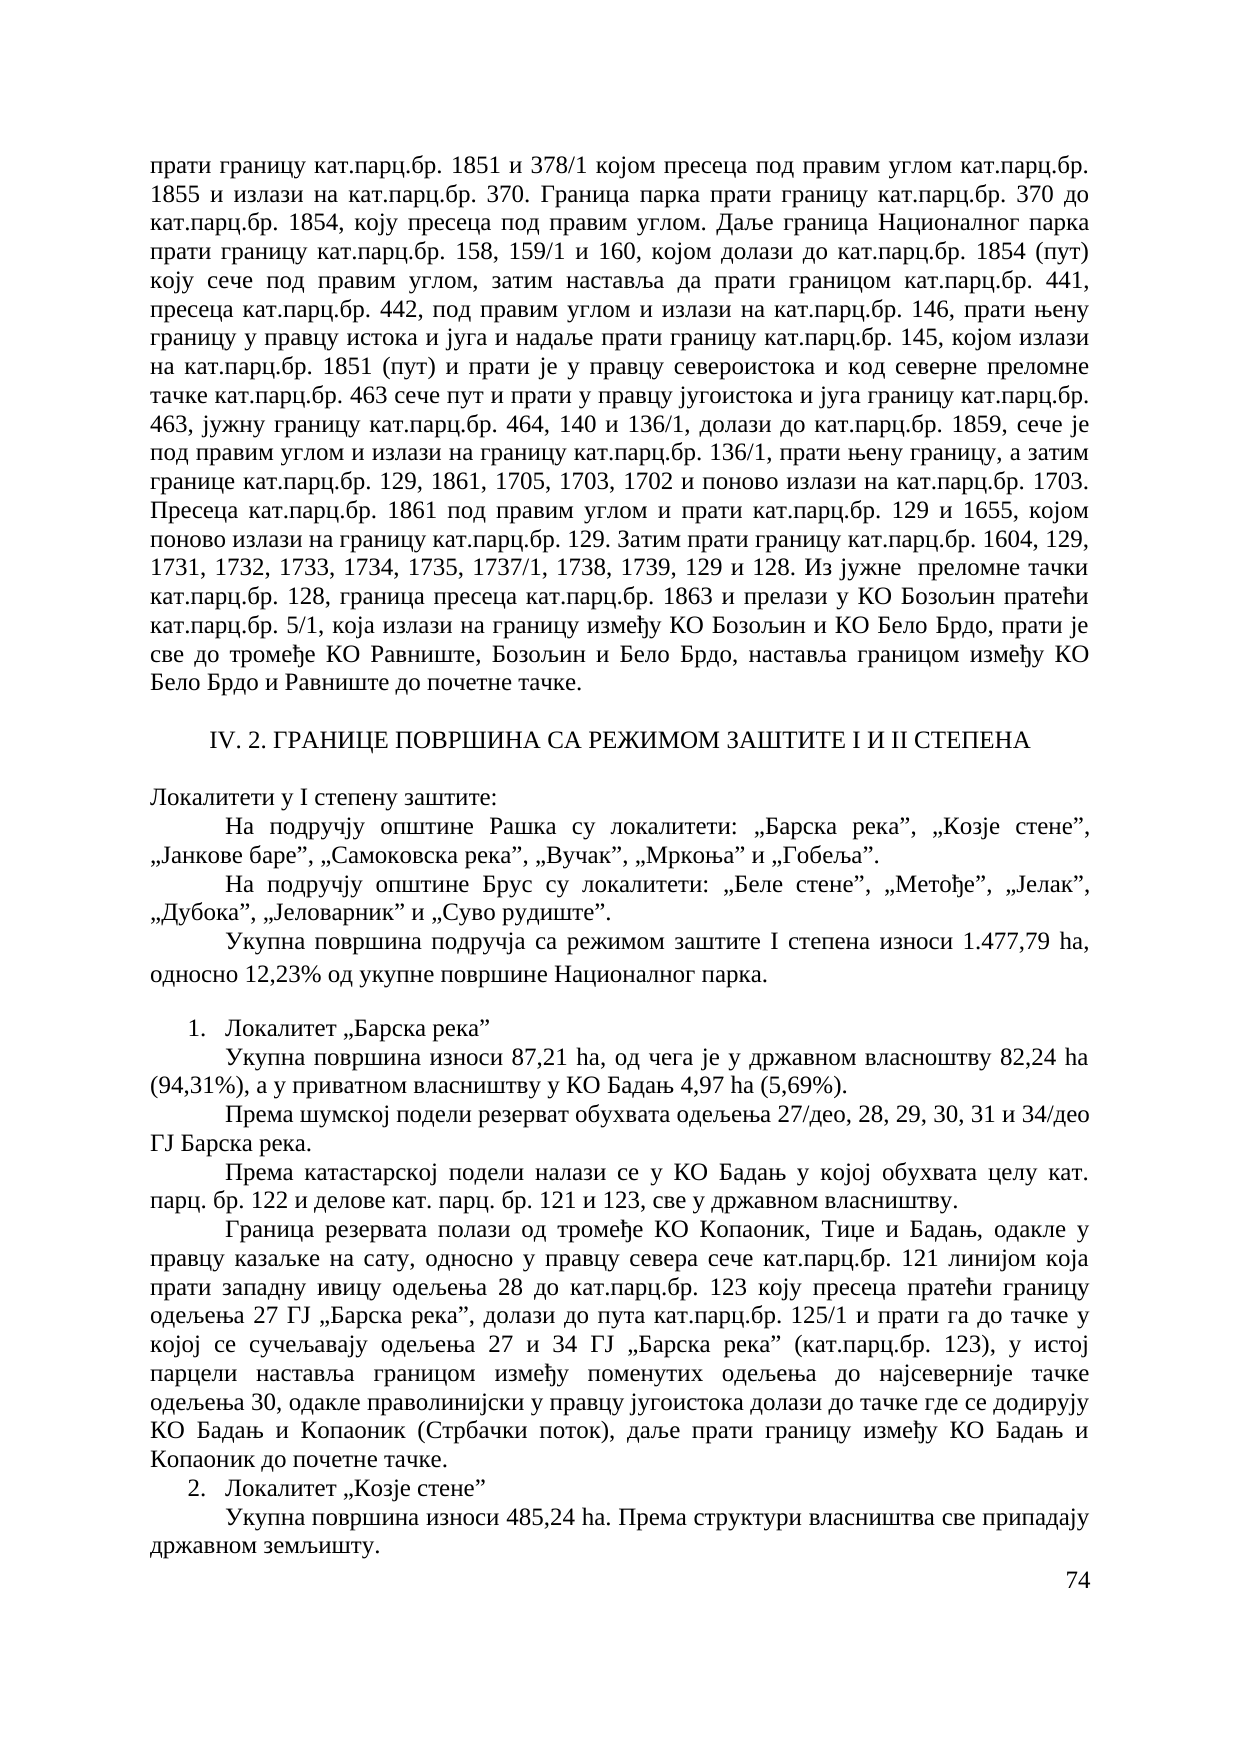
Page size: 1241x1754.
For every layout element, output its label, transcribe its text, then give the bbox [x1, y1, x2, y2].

text Граница резервата полази од тромеђе КО Копаоник, Тиџе и Бадањ, одакле у правцу казаљке на сату, односно у правцу севера сече кат.парц.бр. 121 линијом која прати западну ивицу одељења 28 до кат.парц.бр. 123 коју пресеца пратећи границу одељења 27 ГЈ „Барска река”, долази до пута кат.парц.бр. 125/1 и прати га до тачке у којој се сучељавају одељења 27 и 34 ГЈ „Барска река” (кат.парц.бр. 123), у истој парцели наставља границом између поменутих одељења до најсеверније тачке одељења 30, одакле праволинијски у правцу југоистока долази до тачке где се додирују КО Бадањ и Копаоник (Стрбачки поток), даље прати границу између КО Бадањ и Копаоник до почетне тачке. [150, 1214, 1090, 1473]
list Локалитет „Барска река” [187, 1013, 1090, 1042]
text На подручју општине Брус су локалитети: „Беле стене”, „Метође”, „Јелак”, „Дубока”, „Јеловарник” и „Суво рудиште”. [150, 869, 1090, 926]
text Према шумској подели резерват обухвата одељења 27/део, 28, 29, 30, 31 и 34/део ГЈ Барска река. [150, 1099, 1090, 1157]
text Укупна површина подручја са режимом заштите I степена износи 1.477,79 ha, односно 12,23% од укупне површине Националног парка. [150, 926, 1090, 988]
text На подручју општине Рашка су локалитети: „Барска река”, „Козје стене”, „Јанкове баре”, „Самоковска река”, „Вучак”, „Мркоња” и „Гобеља”. [150, 811, 1090, 869]
text IV. 2. ГРАНИЦЕ ПОВРШИНА СА РЕЖИМОМ ЗАШТИТЕ I И II СТЕПЕНА [150, 725, 1090, 754]
text Према катастарској подели налази се у КО Бадањ у којој обухвата целу кат. парц. бр. 122 и делове кат. парц. бр. 121 и 123, све у државном власништву. [150, 1157, 1090, 1214]
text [150, 150, 1090, 696]
text Укупна површина износи 87,21 ha, од чега је у државном власноштву 82,24 ha (94,31%), а у приватном власништву у КО Бадањ 4,97 ha (5,69%). [150, 1042, 1090, 1099]
list Локалитет „Козје стене” [187, 1473, 1090, 1502]
text Локалитети у I степену заштите: [150, 782, 1090, 811]
text Укупна површина износи 485,24 ha. Према структури власништва све припадају државном земљишту. [150, 1502, 1090, 1559]
